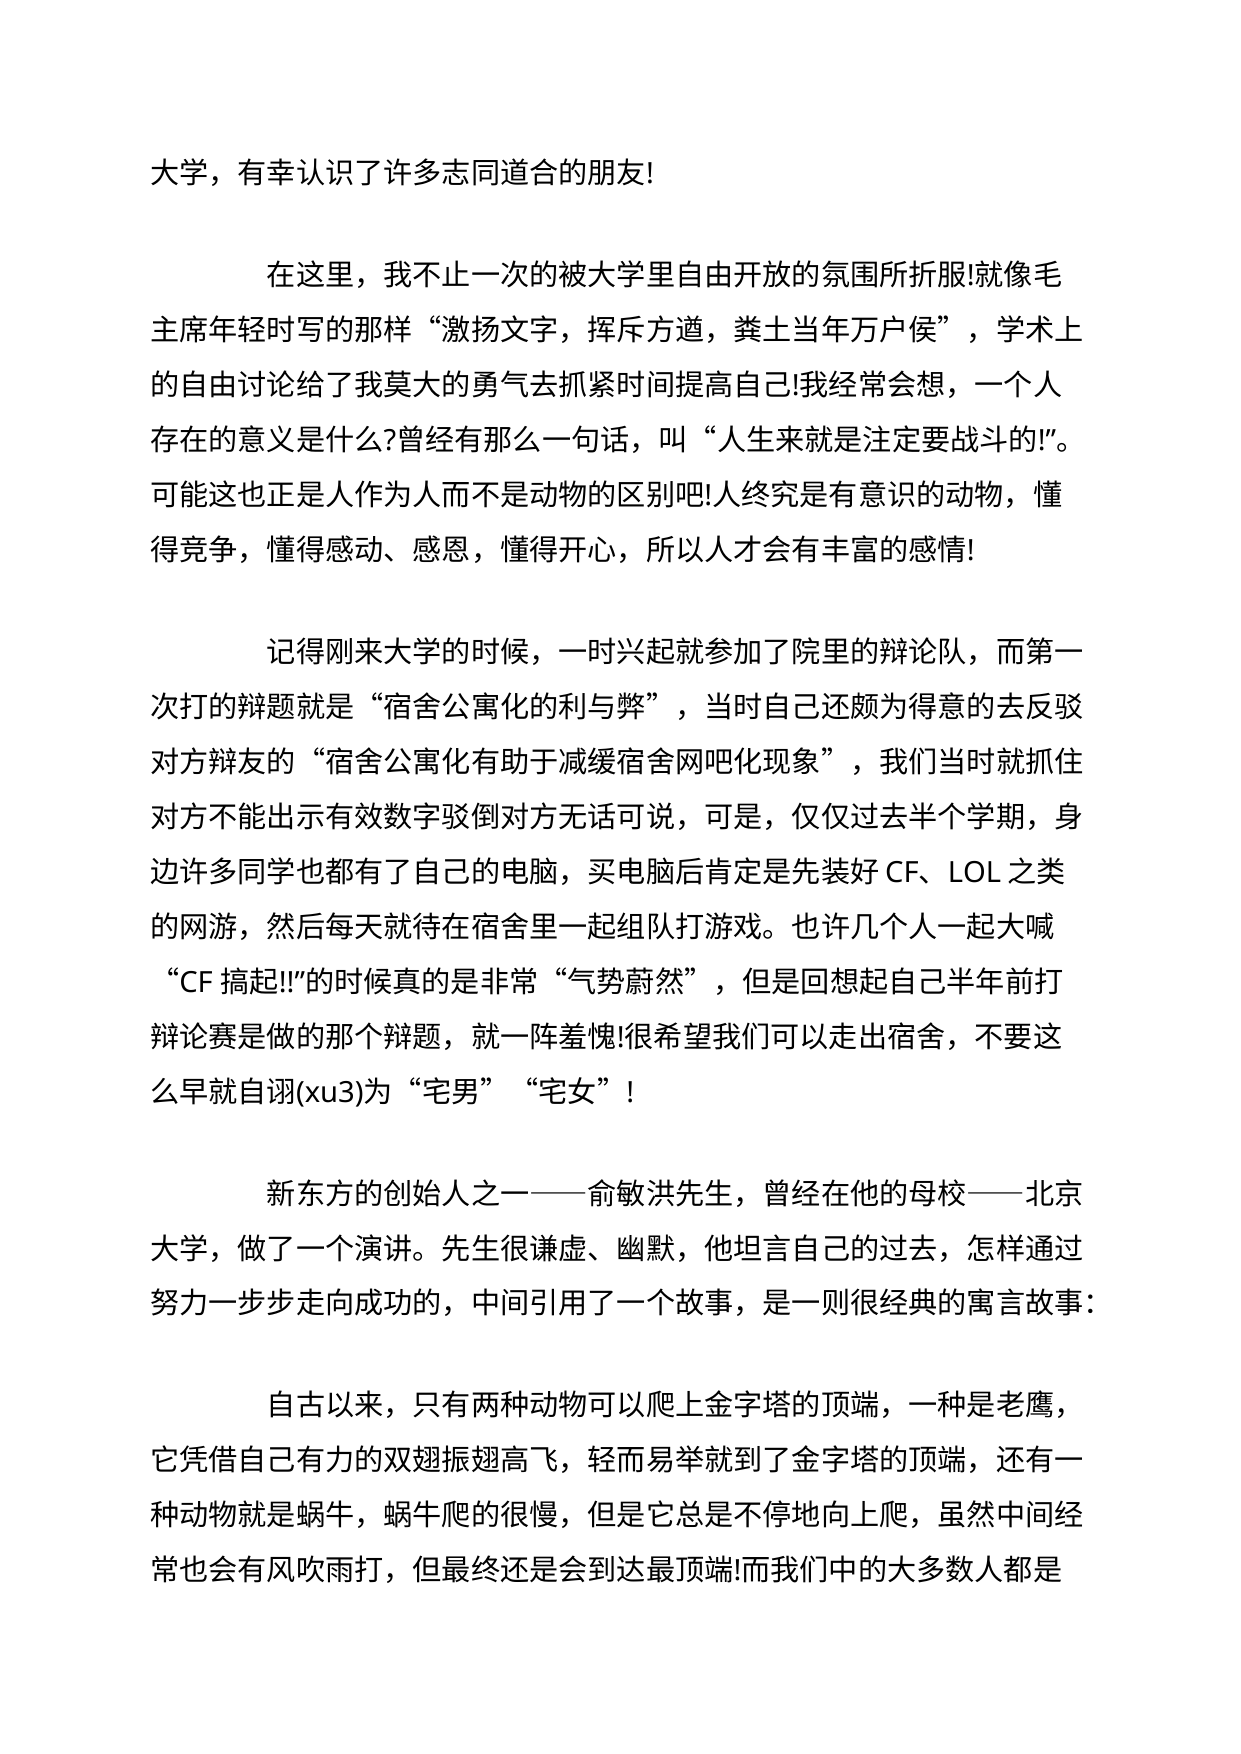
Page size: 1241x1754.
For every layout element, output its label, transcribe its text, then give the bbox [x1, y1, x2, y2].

text 新东方的创始人之一——俞敏洪先生，曾经在他的母校——北京大学，做了一个演讲。先生很谦虚、幽默，他坦言自己的过去，怎样通过努力一步步走向成功的，中间引用了一个故事，是一则很经典的寓言故事： [150, 1170, 1090, 1322]
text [150, 1382, 1090, 1589]
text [150, 150, 1090, 192]
text 记得刚来大学的时候，一时兴起就参加了院里的辩论队，而第一次打的辩题就是“宿舍公寓化的利与弊”，当时自己还颇为得意的去反驳对方辩友的“宿舍公寓化有助于减缓宿舍网吧化现象”，我们当时就抓住对方不能出示有效数字驳倒对方无话可说，可是，仅仅过去半个学期，身边许多同学也都有了自己的电脑，买电脑后肯定是先装好CF、LOL之类的网游，然后每天就待在宿舍里一起组队打游戏。也许几个人一起大喊“CF 搞起!!”的时候真的是非常“气势蔚然”，但是回想起自己半年前打辩论赛是做的那个辩题，就一阵羞愧!很希望我们可以走出宿舍，不要这么早就自诩(xu3)为“宅男”“宅女”! [150, 629, 1090, 1111]
text 在这里，我不止一次的被大学里自由开放的氛围所折服!就像毛主席年轻时写的那样“激扬文字，挥斥方遒，粪土当年万户侯”，学术上的自由讨论给了我莫大的勇气去抓紧时间提高自己!我经常会想，一个人存在的意义是什么?曾经有那么一句话，叫“人生来就是注定要战斗的!”。可能这也正是人作为人而不是动物的区别吧!人终究是有意识的动物，懂得竞争，懂得感动、感恩，懂得开心，所以人才会有丰富的感情! [150, 252, 1090, 569]
